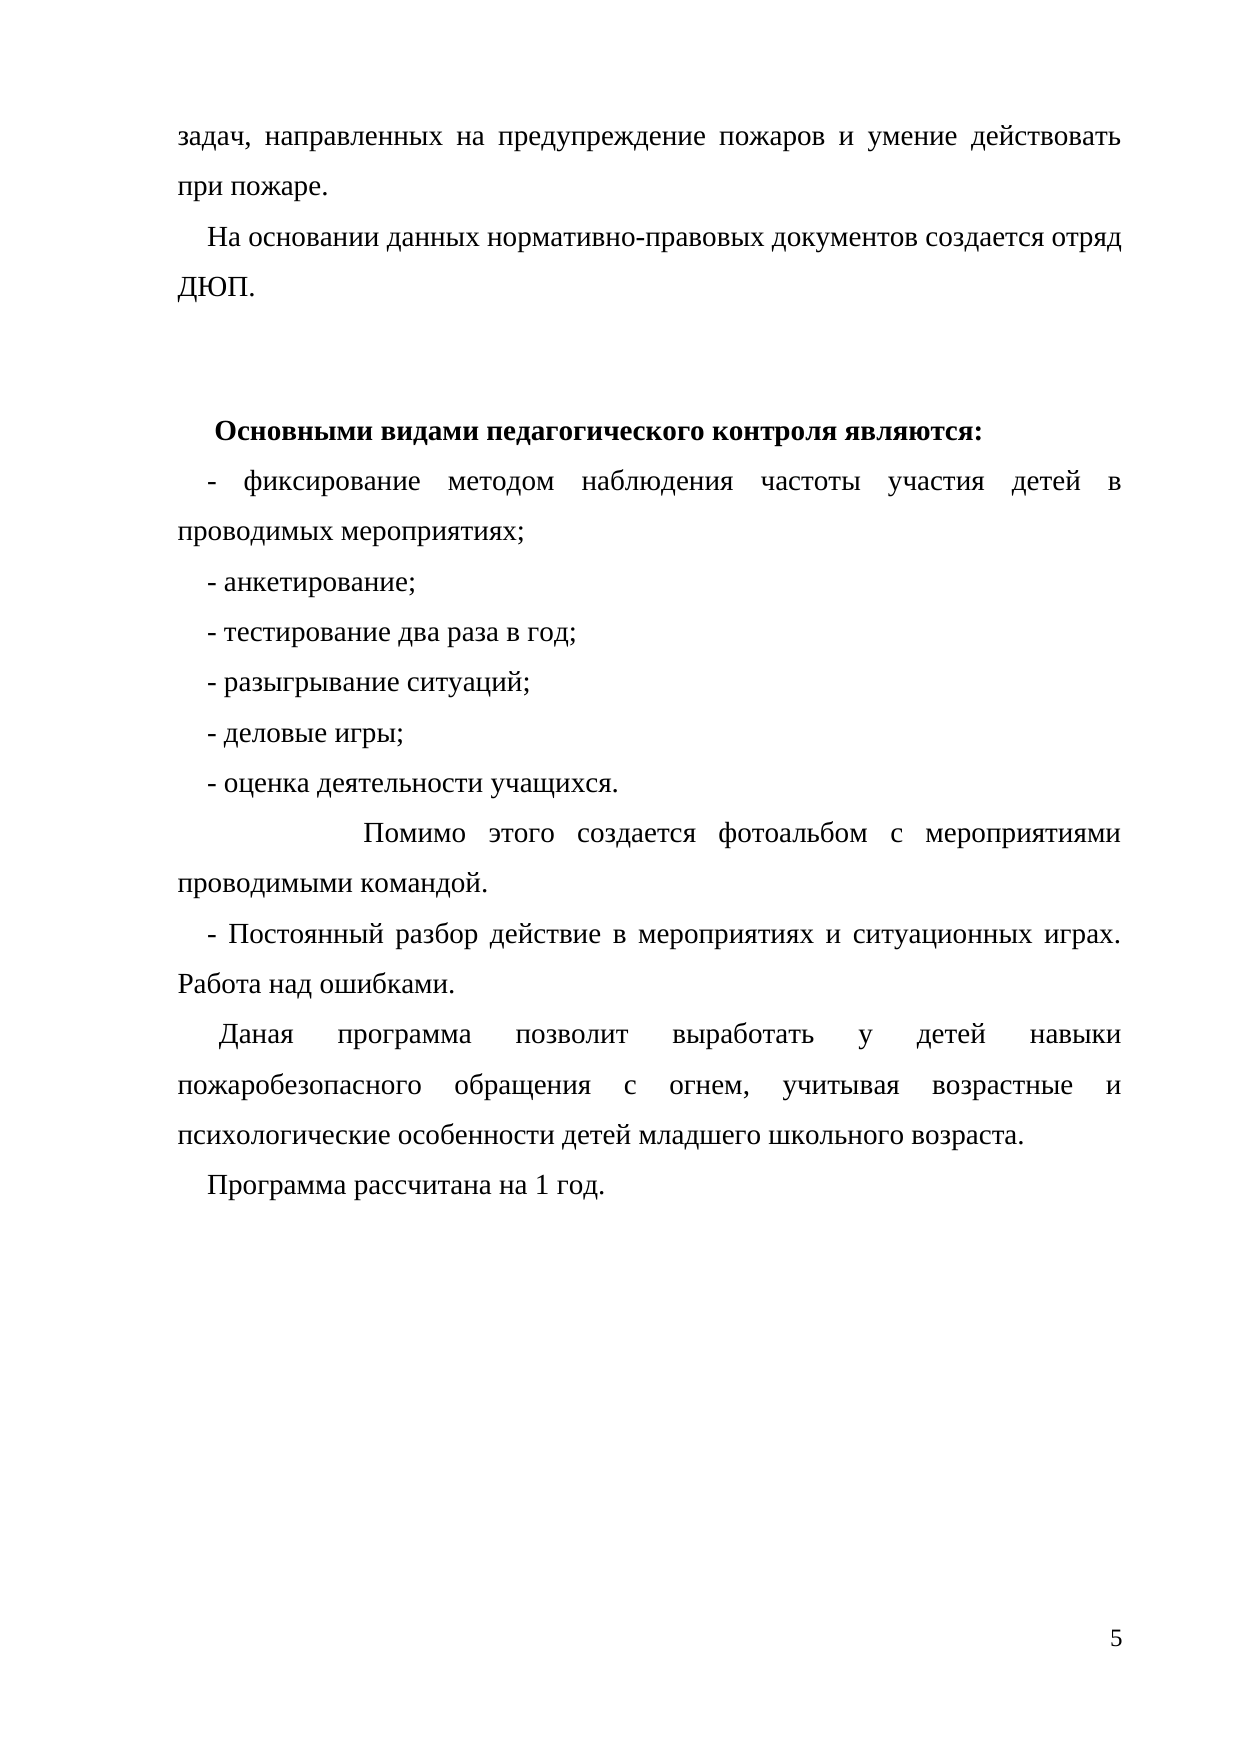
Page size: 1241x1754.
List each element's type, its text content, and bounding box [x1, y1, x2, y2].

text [177, 118, 1122, 202]
text - деловые игры; [177, 715, 1122, 748]
list На основании данных нормативно-правовых документов создается отряд ДЮП. [177, 219, 1122, 303]
text - разыгрывание ситуаций; [177, 664, 1122, 698]
text - фиксирование методом наблюдения частоты участия детей в проводимых мероприятиях; [177, 463, 1122, 547]
text Основными видами педагогического контроля являются: [177, 413, 1122, 446]
text Даная программа позволит выработать у детей навыки пожаробезопасного обращения с огнем, учитывая возрастные и психологические особенности детей младшего школьного возраста. [177, 1017, 1122, 1151]
text - анкетирование; [177, 564, 1122, 597]
text - тестирование два раза в год; [177, 614, 1122, 648]
text - оценка деятельности учащихся. [177, 765, 1122, 798]
list Программа рассчитана на 1 год. [177, 1167, 1122, 1201]
text - Постоянный разбор действие в мероприятиях и ситуационных играх. Работа над ошибками. [177, 916, 1122, 1000]
text Помимо этого создается фотоальбом с мероприятиями проводимыми командой. [177, 815, 1122, 899]
